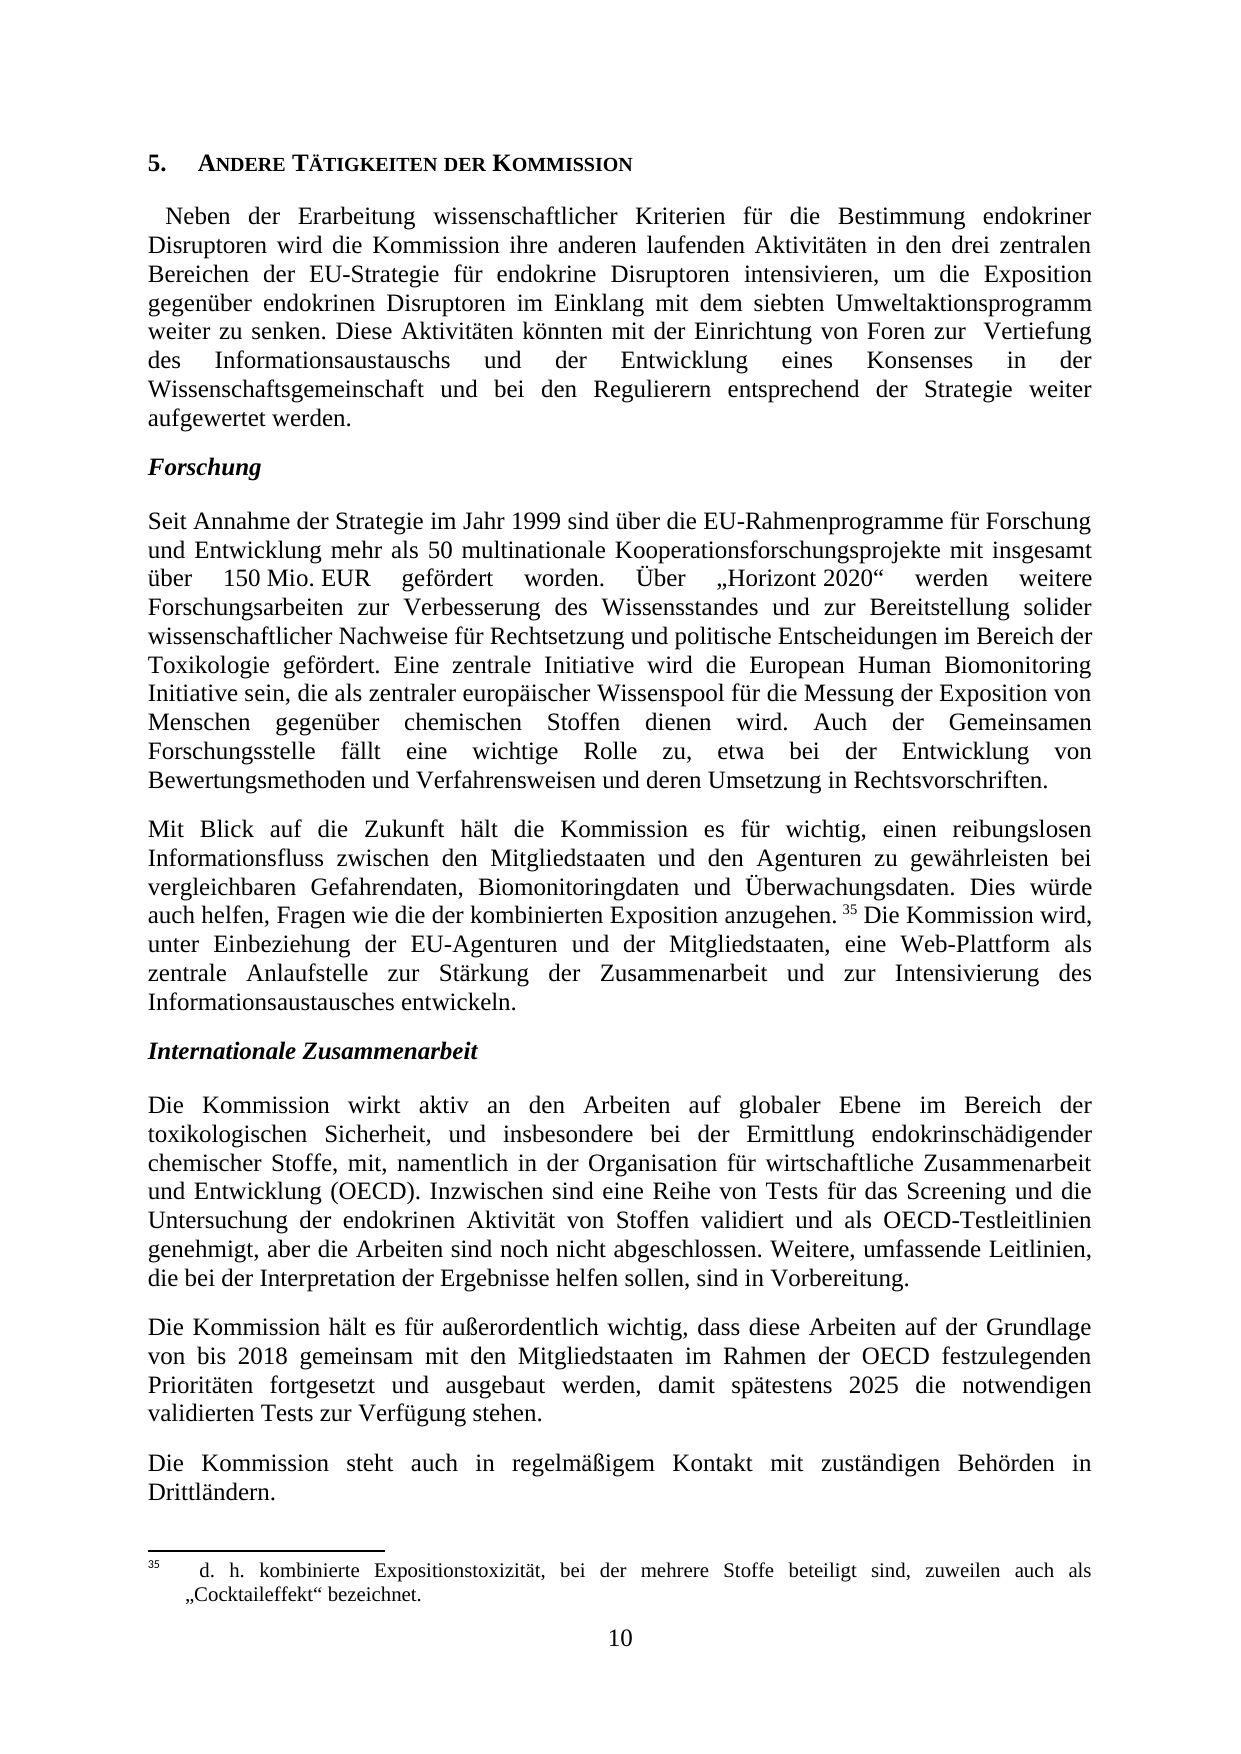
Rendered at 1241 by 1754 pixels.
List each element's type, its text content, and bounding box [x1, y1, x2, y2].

text Mit Blick auf die Zukunft hält die Kommission es für wichtig, einen reibungslosen Informationsfluss zwischen den Mitgliedstaaten und den Agenturen zu gewährleisten bei vergleichbaren Gefahrendaten, Biomonitoringdaten und Überwachungsdaten. Dies würde auch helfen, Fragen wie die der kombinierten Exposition anzugehen. Die Kommission wird, unter Einbeziehung der EU-Agenturen und der Mitgliedstaaten, eine Web-Plattform als zentrale Anlaufstelle zur Stärkung der Zusammenarbeit und zur Intensivierung des Informationsaustausches entwickeln. [148, 814, 1093, 1016]
subtitle Internationale Zusammenarbeit [148, 1036, 1093, 1065]
text Seit Annahme der Strategie im Jahr 1999 sind über die EU-Rahmenprogramme für Forschung und Entwicklung mehr als 50 multinationale Kooperationsforschungsprojekte mit insgesamt über 150 Mio. EUR gefördert worden. Über „Horizont 2020“ werden weitere Forschungsarbeiten zur Verbesserung des Wissensstandes und zur Bereitstellung solider wissenschaftlicher Nachweise für Rechtsetzung und politische Entscheidungen im Bereich der Toxikologie gefördert. Eine zentrale Initiative wird die European Human Biomonitoring Initiative sein, die als zentraler europäischer Wissenspool für die Messung der Exposition von Menschen gegenüber chemischen Stoffen dienen wird. Auch der Gemeinsamen Forschungsstelle fällt eine wichtige Rolle zu, etwa bei der Entwicklung von Bewertungsmethoden und Verfahrensweisen und deren Umsetzung in Rechtsvorschriften. [148, 506, 1093, 793]
subtitle Forschung [148, 452, 1093, 481]
text Die Kommission hält es für außerordentlich wichtig, dass diese Arbeiten auf der Grundlage von bis 2018 gemeinsam mit den Mitgliedstaaten im Rahmen der OECD festzulegenden Prioritäten fortgesetzt und ausgebaut werden, damit spätestens 2025 die notwendigen validierten Tests zur Verfügung stehen. [148, 1312, 1093, 1427]
text Neben der Erarbeitung wissenschaftlicher Kriterien für die Bestimmung endokriner Disruptoren wird die Kommission ihre anderen laufenden Aktivitäten in den drei zentralen Bereichen der EU-Strategie für endokrine Disruptoren intensivieren, um die Exposition gegenüber endokrinen Disruptoren im Einklang mit dem siebten Umweltaktionsprogramm weiter zu senken. Diese Aktivitäten könnten mit der Einrichtung von Foren zur Vertiefung des Informationsaustauschs und der Entwicklung eines Konsenses in der Wissenschaftsgemeinschaft und bei den Regulierern entsprechend der Strategie weiter aufgewertet werden. [148, 201, 1093, 431]
text Die Kommission wirkt aktiv an den Arbeiten auf globaler Ebene im Bereich der toxikologischen Sicherheit, und insbesondere bei der Ermittlung endokrinschädigender chemischer Stoffe, mit, namentlich in der Organisation für wirtschaftliche Zusammenarbeit und Entwicklung (OECD). Inzwischen sind eine Reihe von Tests für das Screening und die Untersuchung der endokrinen Aktivität von Stoffen validiert und als OECD-Testleitlinien genehmigt, aber die Arbeiten sind noch nicht abgeschlossen. Weitere, umfassende Leitlinien, die bei der Interpretation der Ergebnisse helfen sollen, sind in Vorbereitung. [148, 1090, 1093, 1291]
text Die Kommission steht auch in regelmäßigem Kontakt mit zuständigen Behörden in Drittländern. [148, 1448, 1093, 1506]
subtitle 5. Andere Tätigkeiten der Kommission [148, 148, 1093, 176]
